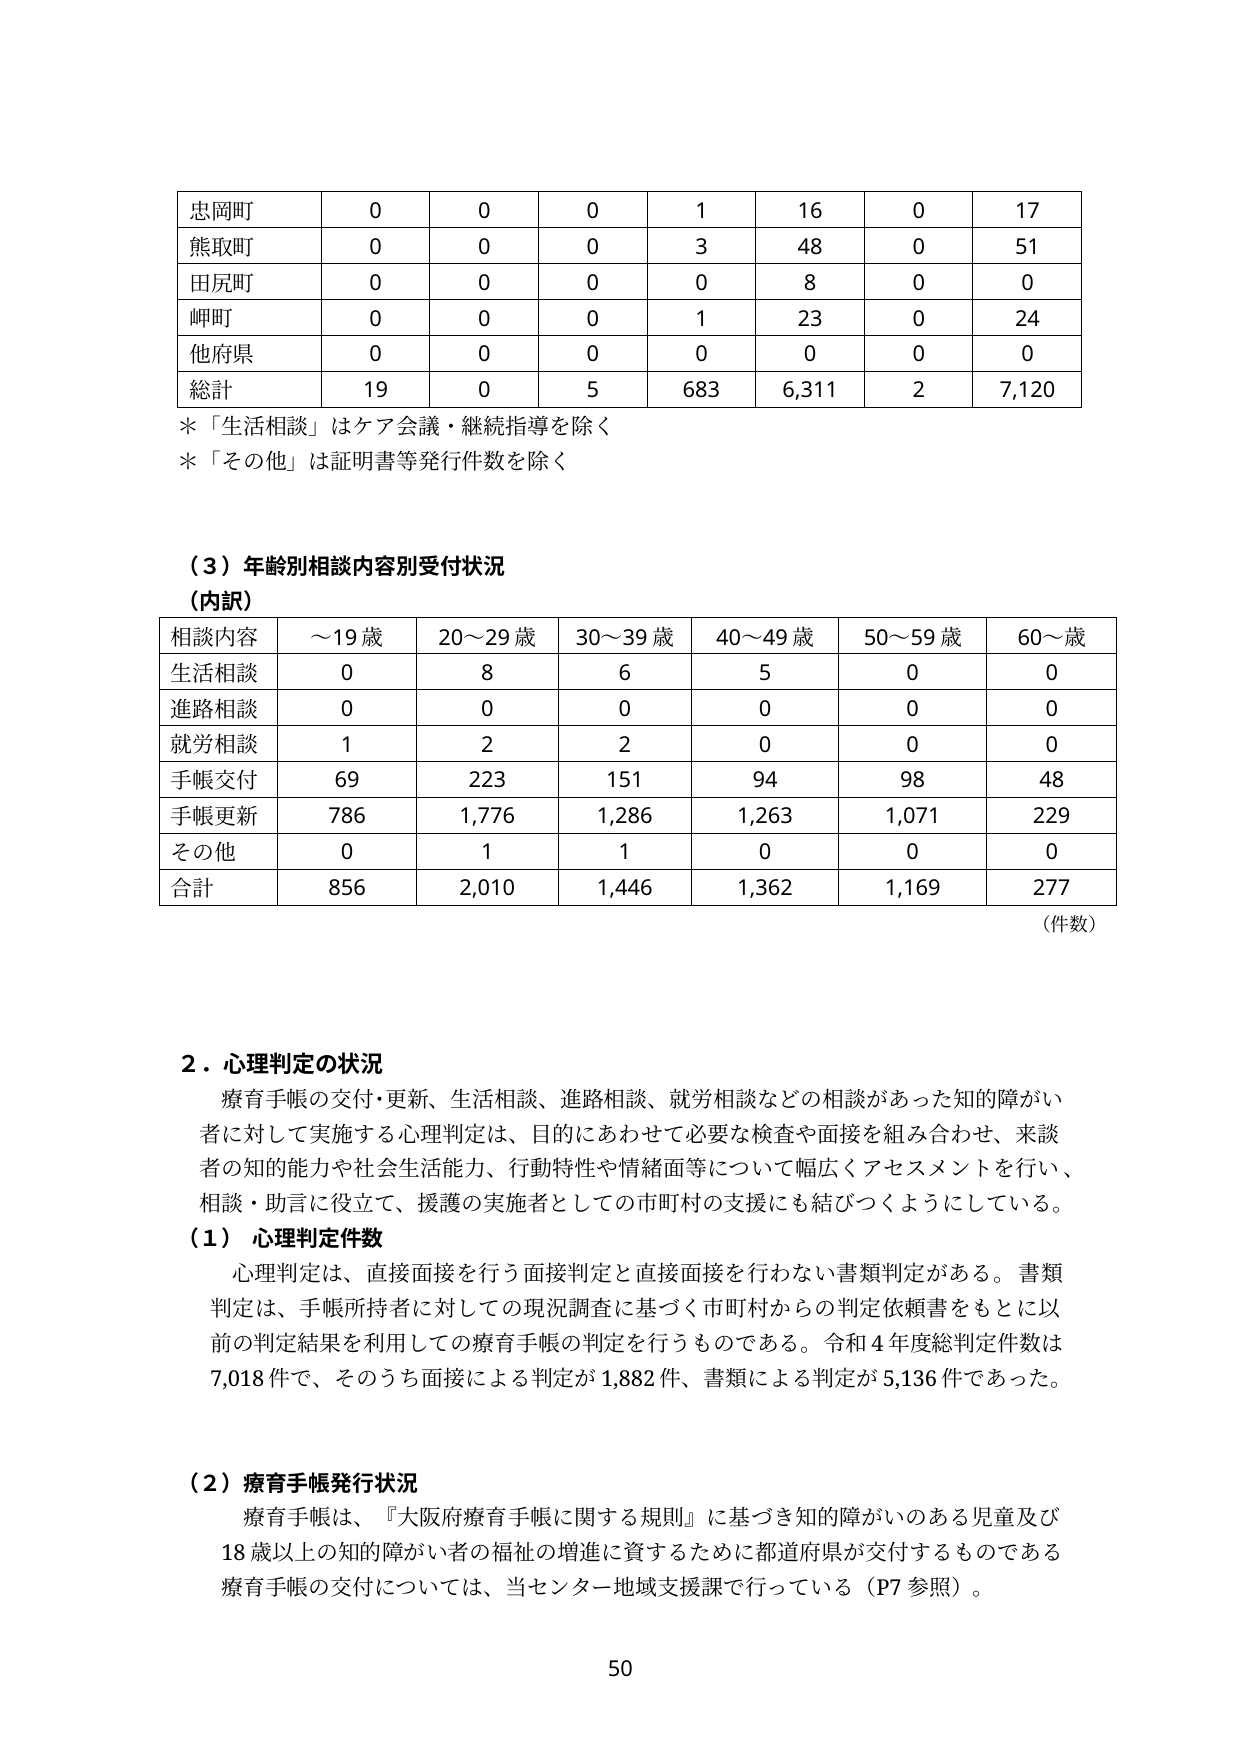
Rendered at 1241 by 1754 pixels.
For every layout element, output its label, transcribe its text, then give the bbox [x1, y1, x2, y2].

table_cell 5 [692, 654, 838, 689]
table_cell 17 [973, 192, 1081, 227]
table_cell 他府県 [178, 336, 321, 371]
table_cell 2 [865, 372, 972, 407]
table_cell 0 [648, 336, 755, 371]
table_cell 0 [430, 264, 538, 299]
table_cell 0 [648, 264, 755, 299]
table_cell 0 [539, 192, 647, 227]
table_header 相談内容 [160, 618, 277, 653]
table_cell 0 [539, 300, 647, 335]
table_cell 51 [973, 228, 1081, 263]
table_cell 0 [987, 654, 1116, 689]
table_cell 0 [430, 336, 538, 371]
table_cell 16 [756, 192, 864, 227]
table_cell 手帳交付 [160, 762, 277, 797]
table_cell 98 [839, 762, 986, 797]
table_cell 223 [417, 762, 558, 797]
table_cell 1,362 [692, 870, 838, 905]
table_cell 0 [865, 192, 972, 227]
table_cell 19 [322, 372, 429, 407]
table_cell 0 [322, 300, 429, 335]
table_cell 1,071 [839, 798, 986, 833]
table_cell 277 [987, 870, 1116, 905]
table_cell 岬町 [178, 300, 321, 335]
table_cell 0 [865, 228, 972, 263]
table_cell 1 [648, 192, 755, 227]
table_cell 6 [559, 654, 691, 689]
table_cell 0 [865, 300, 972, 335]
text （件数） [177, 906, 1107, 941]
table_cell 0 [692, 834, 838, 869]
table_cell 0 [539, 264, 647, 299]
table_cell 1,263 [692, 798, 838, 833]
table_header ～19歳 [278, 618, 416, 653]
table_header 20～29歳 [417, 618, 558, 653]
table_cell 1 [559, 834, 691, 869]
table_cell 2 [417, 726, 558, 761]
text ＊「生活相談」はケア会議・継続指導を除く [177, 408, 1063, 443]
table_cell 786 [278, 798, 416, 833]
table_cell 1 [417, 834, 558, 869]
table_cell 48 [756, 228, 864, 263]
table_cell 1,776 [417, 798, 558, 833]
table_cell 田尻町 [178, 264, 321, 299]
text 療育手帳は、『大阪府療育手帳に関する規則』に基づき知的障がいのある児童及び18歳以上の知的障がい者の福祉の増進に資するために都道府県が交付するものである。療育手帳の交付については、当センター地域支援課で行っている（P7 参照）。 [221, 1499, 1063, 1604]
table_cell 0 [278, 834, 416, 869]
text （３）年齢別相談内容別受付状況 [177, 547, 1063, 582]
table_cell 48 [987, 762, 1116, 797]
text 心理判定は、直接面接を行う面接判定と直接面接を行わない書類判定がある。書類判定は、手帳所持者に対しての現況調査に基づく市町村からの判定依頼書をもとに以前の判定結果を利用しての療育手帳の判定を行うものである。令和4年度総判定件数は7,018件で、そのうち面接による判定が1,882件、書類による判定が5,136件であった。 [210, 1255, 1063, 1394]
table_cell 1,286 [559, 798, 691, 833]
table_header 60～歳 [987, 618, 1116, 653]
table_cell 0 [322, 264, 429, 299]
table_cell 0 [278, 654, 416, 689]
table_cell 1 [648, 300, 755, 335]
table_cell 0 [865, 336, 972, 371]
table_cell 23 [756, 300, 864, 335]
table_cell 0 [839, 726, 986, 761]
table_cell 生活相談 [160, 654, 277, 689]
table_cell 94 [692, 762, 838, 797]
table_cell 0 [278, 690, 416, 725]
table_cell 0 [973, 336, 1081, 371]
text ＊「その他」は証明書等発行件数を除く [177, 443, 1063, 478]
table_cell 6,311 [756, 372, 864, 407]
table_cell 0 [322, 192, 429, 227]
table_cell 2,010 [417, 870, 558, 905]
table_cell 熊取町 [178, 228, 321, 263]
list 心理判定件数 [177, 1220, 1063, 1255]
table_cell 0 [430, 192, 538, 227]
text （内訳） [177, 582, 1063, 617]
table_cell 0 [430, 300, 538, 335]
text （２）療育手帳発行状況 [177, 1464, 1063, 1499]
table_cell 0 [322, 336, 429, 371]
table_cell 0 [692, 690, 838, 725]
table_header 40～49歳 [692, 618, 838, 653]
table_cell 0 [430, 228, 538, 263]
table_cell 0 [430, 372, 538, 407]
table_cell 0 [839, 654, 986, 689]
text 療育手帳の交付･更新、生活相談、進路相談、就労相談などの相談があった知的障がい者に対して実施する心理判定は、目的にあわせて必要な検査や面接を組み合わせ、来談者の知的能力や社会生活能力、行動特性や情緒面等について幅広くアセスメントを行い、相談・助言に役立て、援護の実施者としての市町村の支援にも結びつくようにしている。 [199, 1080, 1063, 1220]
table_cell 就労相談 [160, 726, 277, 761]
table_cell 0 [839, 834, 986, 869]
table_cell 0 [987, 834, 1116, 869]
table_cell 0 [322, 228, 429, 263]
table_cell 8 [756, 264, 864, 299]
table_cell 0 [987, 726, 1116, 761]
table_cell その他 [160, 834, 277, 869]
table_cell 0 [839, 690, 986, 725]
table_header 50～59歳 [839, 618, 986, 653]
table_cell 手帳更新 [160, 798, 277, 833]
table_cell 0 [539, 228, 647, 263]
table_cell 69 [278, 762, 416, 797]
table_cell 151 [559, 762, 691, 797]
table_cell 0 [692, 726, 838, 761]
table_cell 7,120 [973, 372, 1081, 407]
table_cell 1,169 [839, 870, 986, 905]
table_cell 3 [648, 228, 755, 263]
table_cell 合計 [160, 870, 277, 905]
table_cell 2 [559, 726, 691, 761]
table_header 30～39歳 [559, 618, 691, 653]
table_cell 総計 [178, 372, 321, 407]
table_cell 0 [539, 336, 647, 371]
table_cell 856 [278, 870, 416, 905]
table_cell 忠岡町 [178, 192, 321, 227]
table_cell 0 [865, 264, 972, 299]
table_cell 0 [559, 690, 691, 725]
text ２．心理判定の状況 [177, 1045, 1063, 1080]
table_cell 229 [987, 798, 1116, 833]
table_cell 1,446 [559, 870, 691, 905]
table_cell 683 [648, 372, 755, 407]
table_cell 0 [756, 336, 864, 371]
table_cell 0 [987, 690, 1116, 725]
table_cell 0 [973, 264, 1081, 299]
table_cell 5 [539, 372, 647, 407]
table_cell 進路相談 [160, 690, 277, 725]
table_cell 1 [278, 726, 416, 761]
table_cell 0 [417, 690, 558, 725]
table_cell 24 [973, 300, 1081, 335]
table_cell 8 [417, 654, 558, 689]
